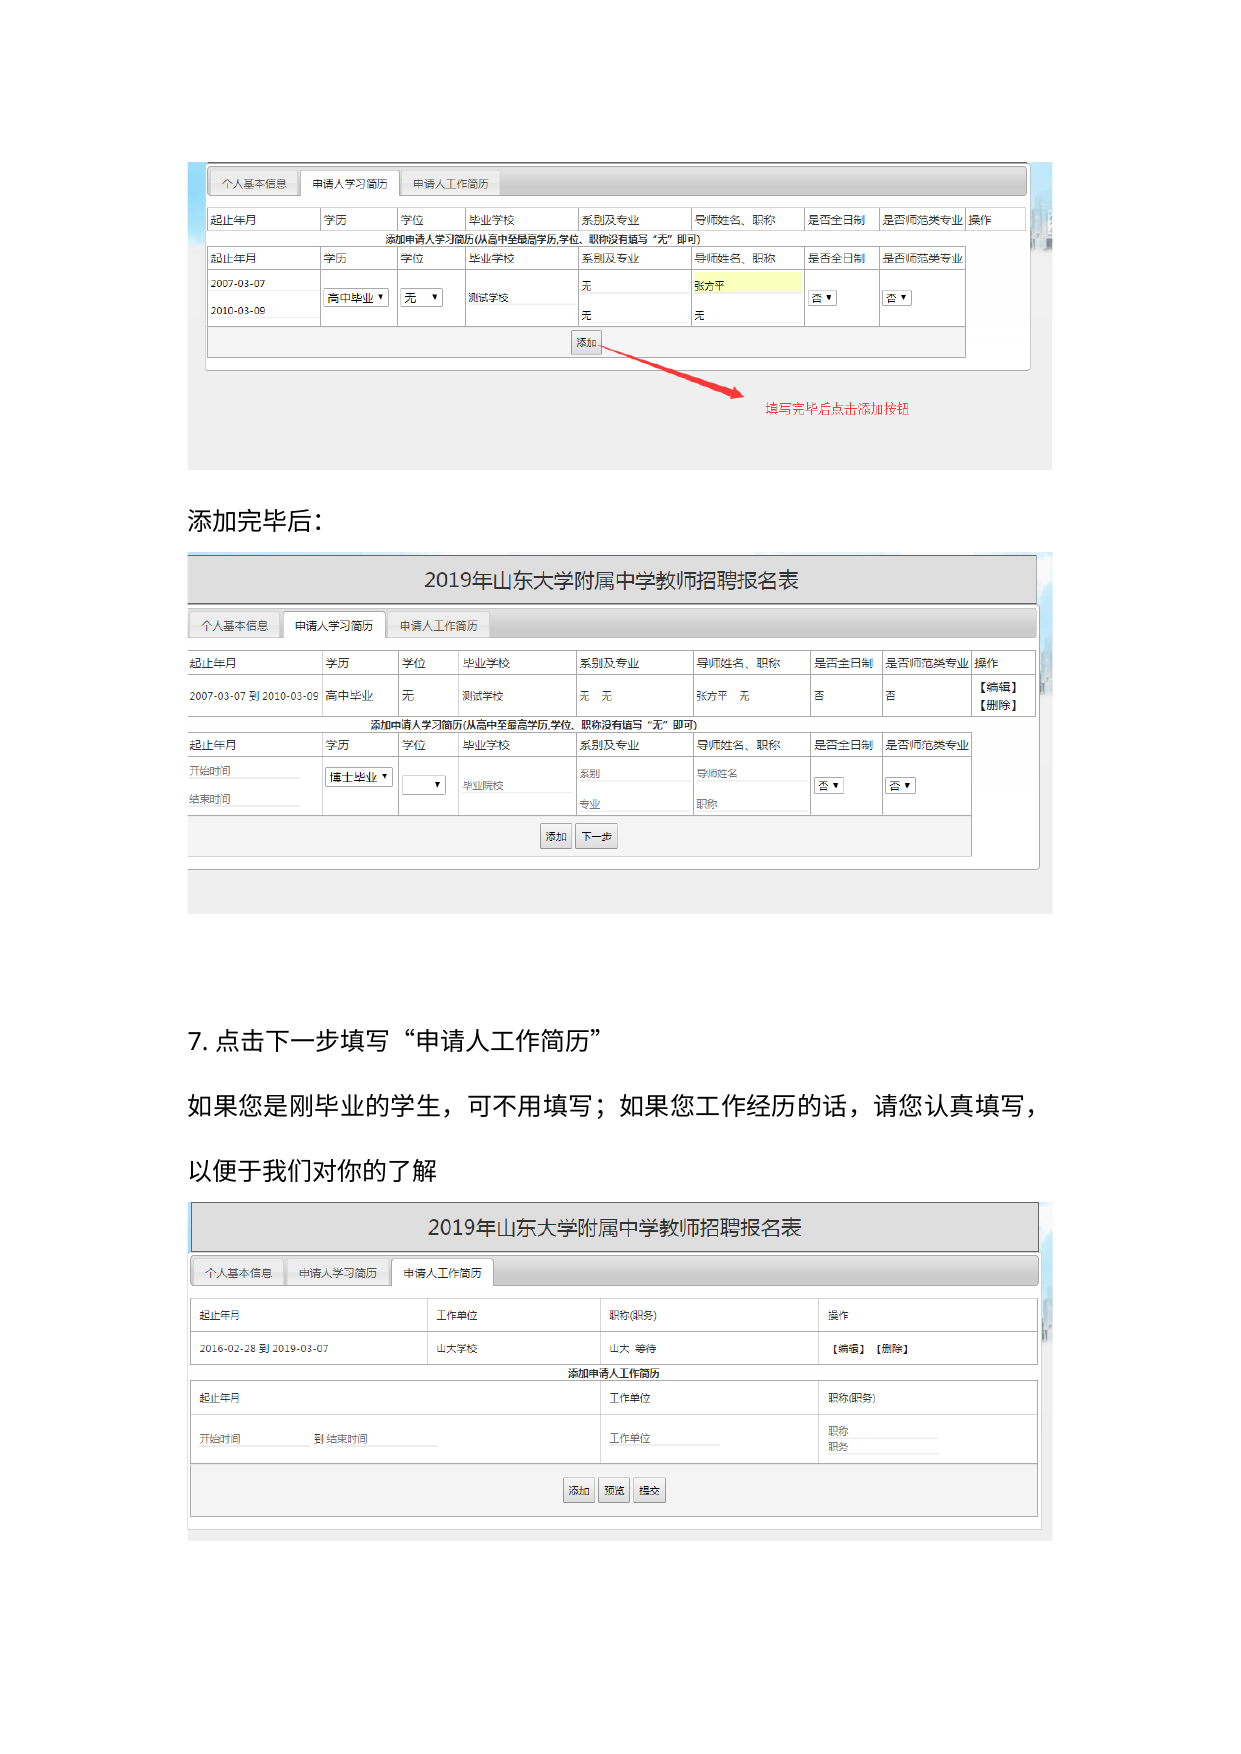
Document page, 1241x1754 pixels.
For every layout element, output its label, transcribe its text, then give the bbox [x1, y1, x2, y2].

text 7. 点击下一步填写“申请人工作简历” [187, 1007, 1053, 1072]
text 添加完毕后： [187, 487, 1053, 552]
text 如果您是刚毕业的学生，可不用填写；如果您工作经历的话，请您认真填写，以便于我们对你的了解 [187, 1072, 1053, 1202]
picture [187, 1202, 1053, 1541]
picture [187, 162, 1053, 470]
picture [187, 552, 1053, 914]
